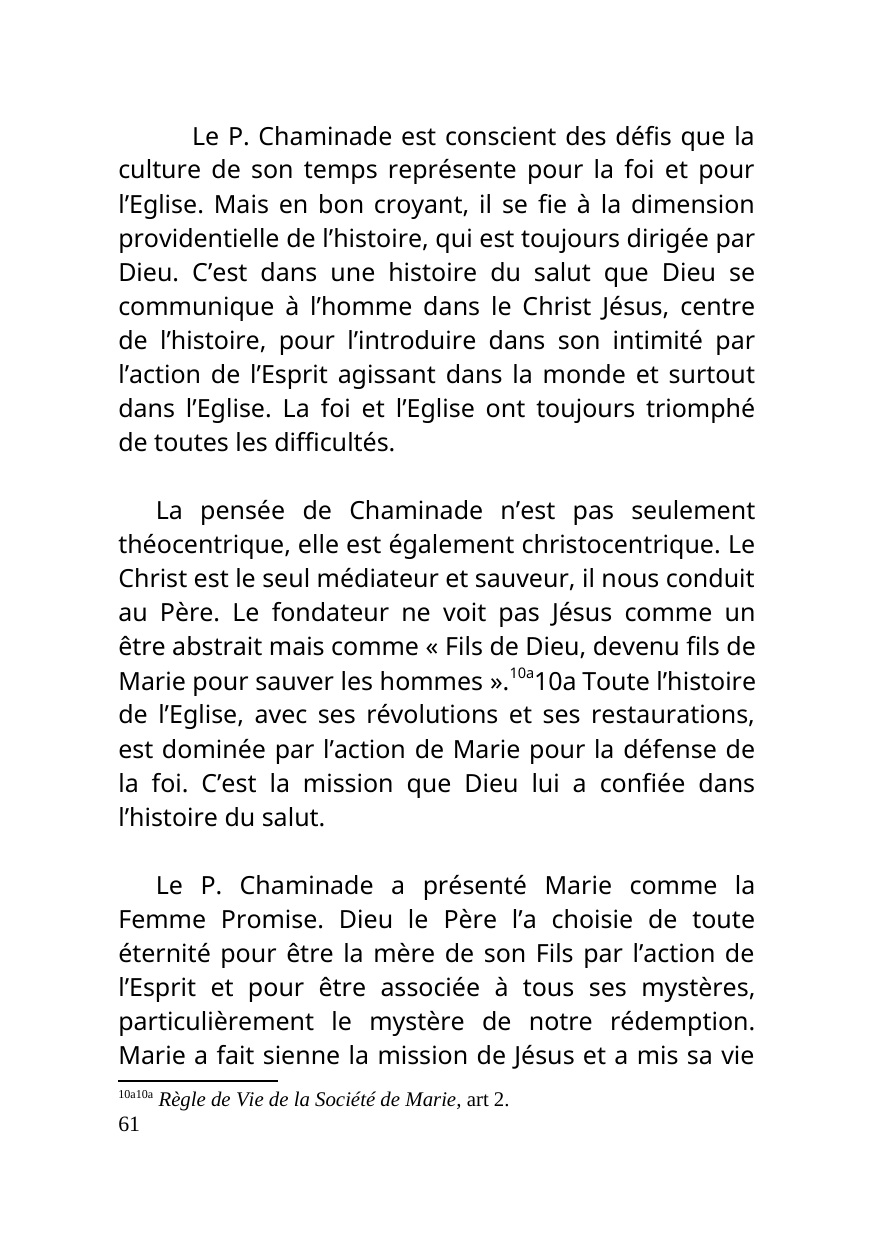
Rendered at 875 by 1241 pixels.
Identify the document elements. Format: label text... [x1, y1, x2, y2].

text La pensée de Chaminade n’est pas seulement théocentrique, elle est également christocentrique. Le Christ est le seul médiateur et sauveur, il nous conduit au Père. Le fondateur ne voit pas Jésus comme un être abstrait mais comme « Fils de Dieu, devenu fils de Marie pour sauver les hommes ».10a Toute l’histoire de l’Eglise, avec ses révolutions et ses restaurations, est dominée par l’action de Marie pour la défense de la foi. C’est la mission que Dieu lui a confiée dans l’histoire du salut. [118, 493, 756, 833]
text Le P. Chaminade est conscient des défis que la culture de son temps représente pour la foi et pour l’Eglise. Mais en bon croyant, il se fie à la dimension providentielle de l’histoire, qui est toujours dirigée par Dieu. C’est dans une histoire du salut que Dieu se communique à l’homme dans le Christ Jésus, centre de l’histoire, pour l’introduire dans son intimité par l’action de l’Esprit agissant dans la monde et surtout dans l’Eglise. La foi et l’Eglise ont toujours triomphé de toutes les difficultés. [118, 118, 756, 459]
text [118, 867, 756, 1072]
